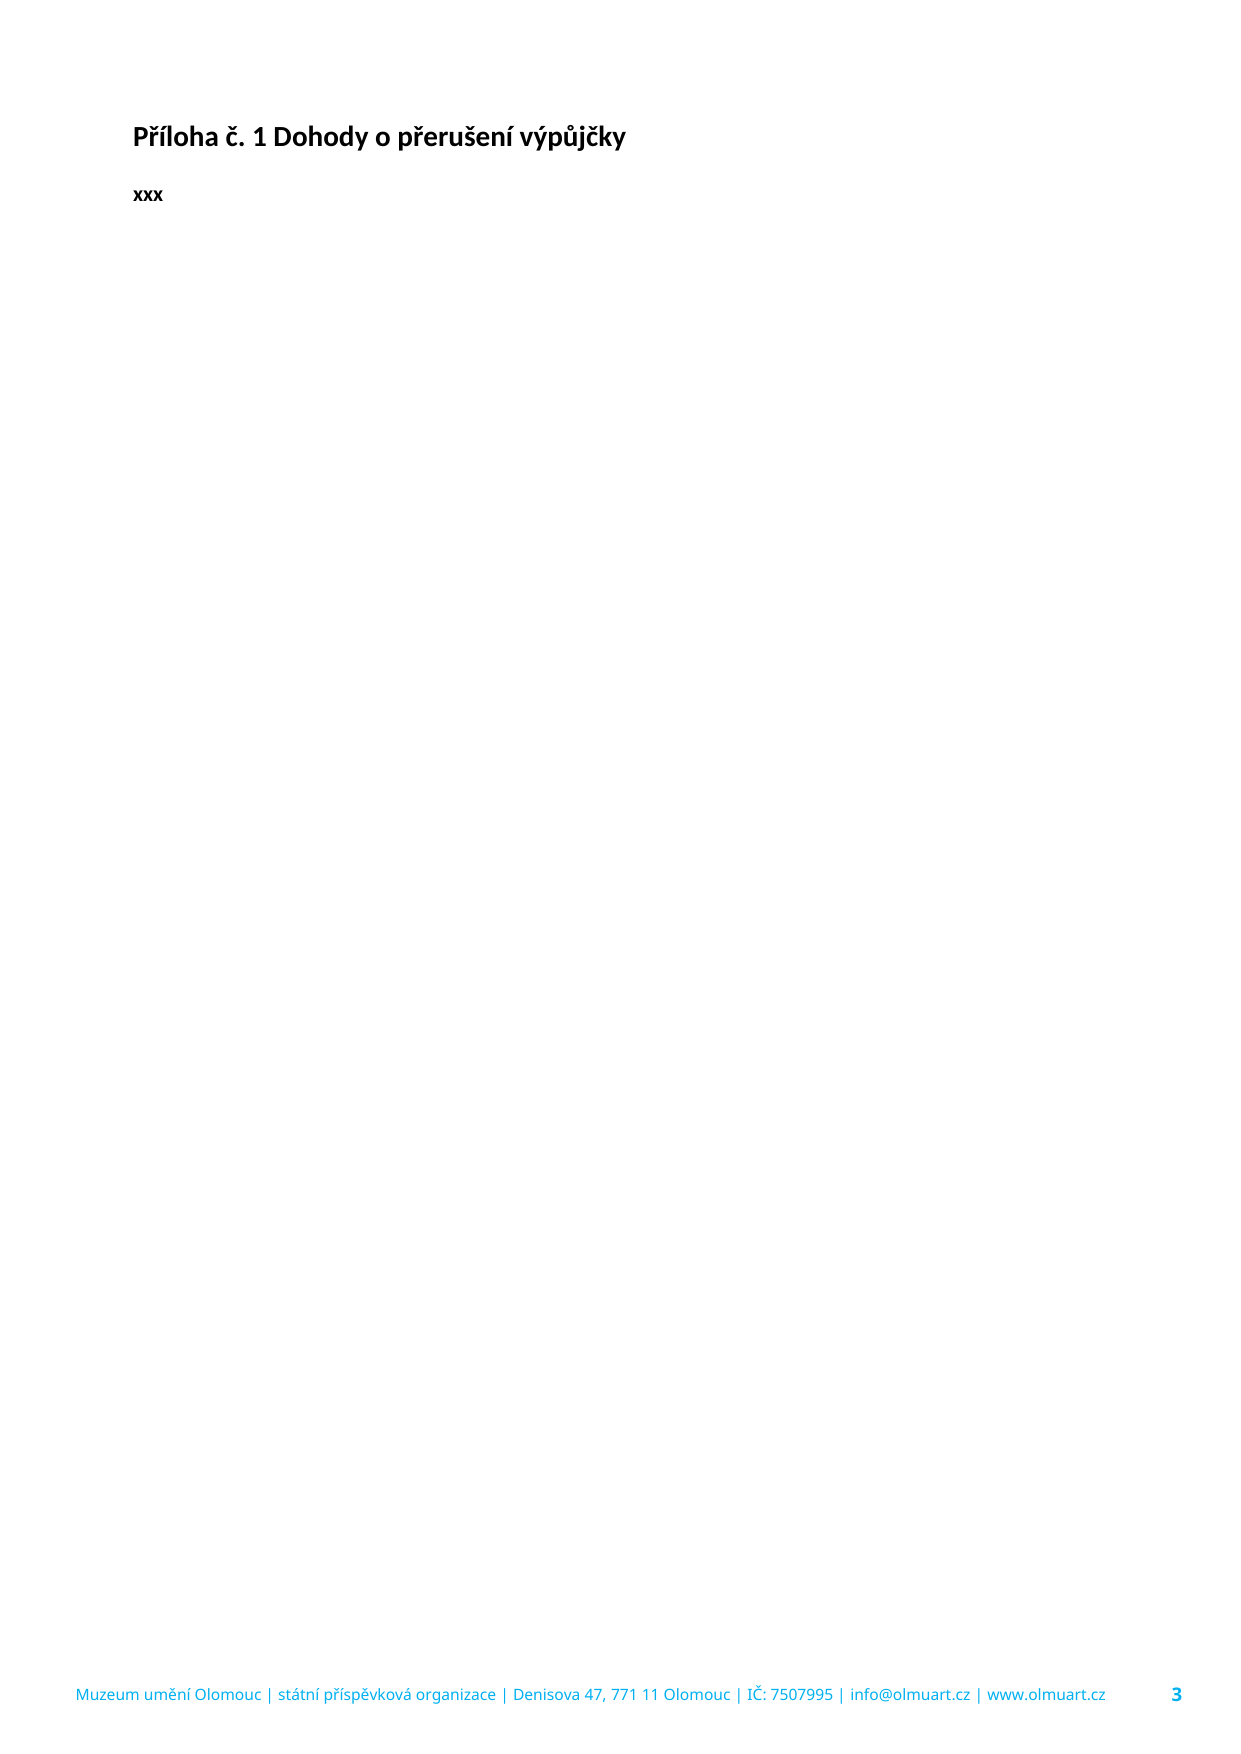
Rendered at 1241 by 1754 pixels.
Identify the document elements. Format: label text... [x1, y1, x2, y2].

text xxx [133, 180, 1107, 207]
text Příloha č. 1 Dohody o přerušení výpůjčky [133, 118, 1107, 154]
